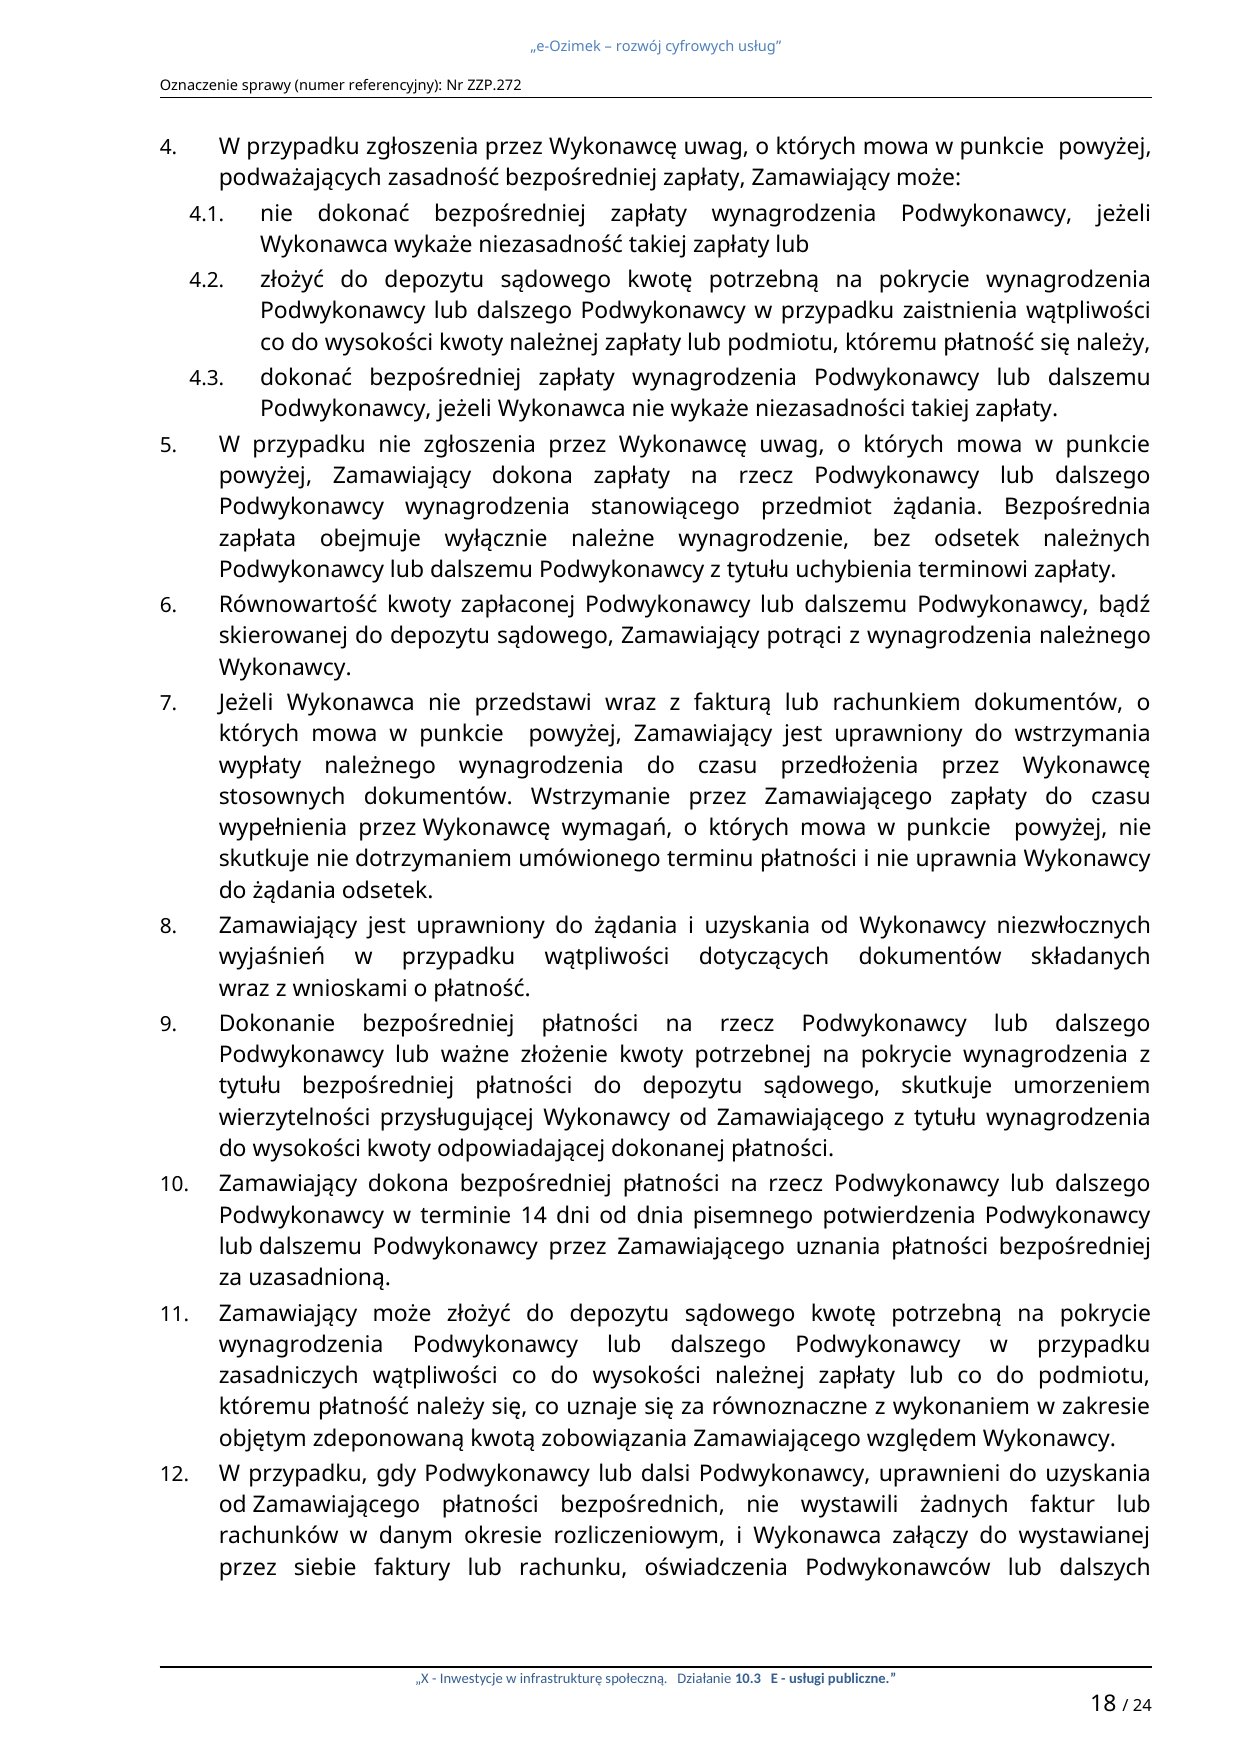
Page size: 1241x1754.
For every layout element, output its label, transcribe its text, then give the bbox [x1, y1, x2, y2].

subtitle W przypadku zgłoszenia przez Wykonawcę uwag, o których mowa w punkcie 3 wyżej, podważających zasadność bezpośredniej zapłaty, Zamawiający może: [159, 130, 1152, 192]
subtitle Dokonanie bezpośredniej płatności na rzecz Podwykonawcy lub dalszego Podwykonawcy lub ważne złożenie kwoty potrzebnej na pokrycie wynagrodzenia z tytułu bezpośredniej płatności do depozytu sądowego, skutkuje umorzeniem wierzytelności przysługującej Wykonawcy od Zamawiającego z tytułu wynagrodzenia do wysokości kwoty odpowiadającej dokonanej płatności. [159, 1007, 1152, 1163]
subtitle Zamawiający jest uprawniony do żądania i uzyskania od Wykonawcy niezwłocznych wyjaśnień w przypadku wątpliwości dotyczących dokumentów składanych wraz z wnioskami o płatność. [159, 909, 1152, 1003]
subtitle Równowartość kwoty zapłaconej Podwykonawcy lub dalszemu Podwykonawcy, bądź skierowanej do depozytu sądowego, Zamawiający potrąci z wynagrodzenia należnego Wykonawcy. [159, 588, 1152, 682]
subtitle W przypadku nie zgłoszenia przez Wykonawcę uwag, o których mowa w punkcie 3 wyżej, Zamawiający dokona zapłaty na rzecz Podwykonawcy lub dalszego Podwykonawcy wynagrodzenia stanowiącego przedmiot żądania. Bezpośrednia zapłata obejmuje wyłącznie należne wynagrodzenie, bez odsetek należnych Podwykonawcy lub dalszemu Podwykonawcy z tytułu uchybienia terminowi zapłaty. [159, 428, 1152, 584]
subtitle dokonać bezpośredniej zapłaty wynagrodzenia Podwykonawcy lub dalszemu Podwykonawcy, jeżeli Wykonawca nie wykaże niezasadności takiej zapłaty. [189, 361, 1152, 424]
subtitle Zamawiający dokona bezpośredniej płatności na rzecz Podwykonawcy lub dalszego Podwykonawcy w terminie 14 dni od dnia pisemnego potwierdzenia Podwykonawcy lub dalszemu Podwykonawcy przez Zamawiającego uznania płatności bezpośredniej za uzasadnioną. [159, 1167, 1152, 1292]
subtitle Zamawiający może złożyć do depozytu sądowego kwotę potrzebną na pokrycie wynagrodzenia Podwykonawcy lub dalszego Podwykonawcy w przypadku zasadniczych wątpliwości co do wysokości należnej zapłaty lub co do podmiotu, któremu płatność należy się, co uznaje się za równoznaczne z wykonaniem w zakresie objętym zdeponowaną kwotą zobowiązania Zamawiającego względem Wykonawcy. [159, 1297, 1152, 1453]
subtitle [159, 1457, 1152, 1582]
subtitle złożyć do depozytu sądowego kwotę potrzebną na pokrycie wynagrodzenia Podwykonawcy lub dalszego Podwykonawcy w przypadku zaistnienia wątpliwości co do wysokości kwoty należnej zapłaty lub podmiotu, któremu płatność się należy, [189, 263, 1152, 357]
subtitle nie dokonać bezpośredniej zapłaty wynagrodzenia Podwykonawcy, jeżeli Wykonawca wykaże niezasadność takiej zapłaty lub [189, 197, 1152, 259]
subtitle Jeżeli Wykonawca nie przedstawi wraz z fakturą lub rachunkiem dokumentów, o których mowa w punkcie 1 wyżej, Zamawiający jest uprawniony do wstrzymania wypłaty należnego wynagrodzenia do czasu przedłożenia przez Wykonawcę stosownych dokumentów. Wstrzymanie przez Zamawiającego zapłaty do czasu wypełnienia przez Wykonawcę wymagań, o których mowa w punkcie 1 wyżej, nie skutkuje nie dotrzymaniem umówionego terminu płatności i nie uprawnia Wykonawcy do żądania odsetek. [159, 686, 1152, 905]
